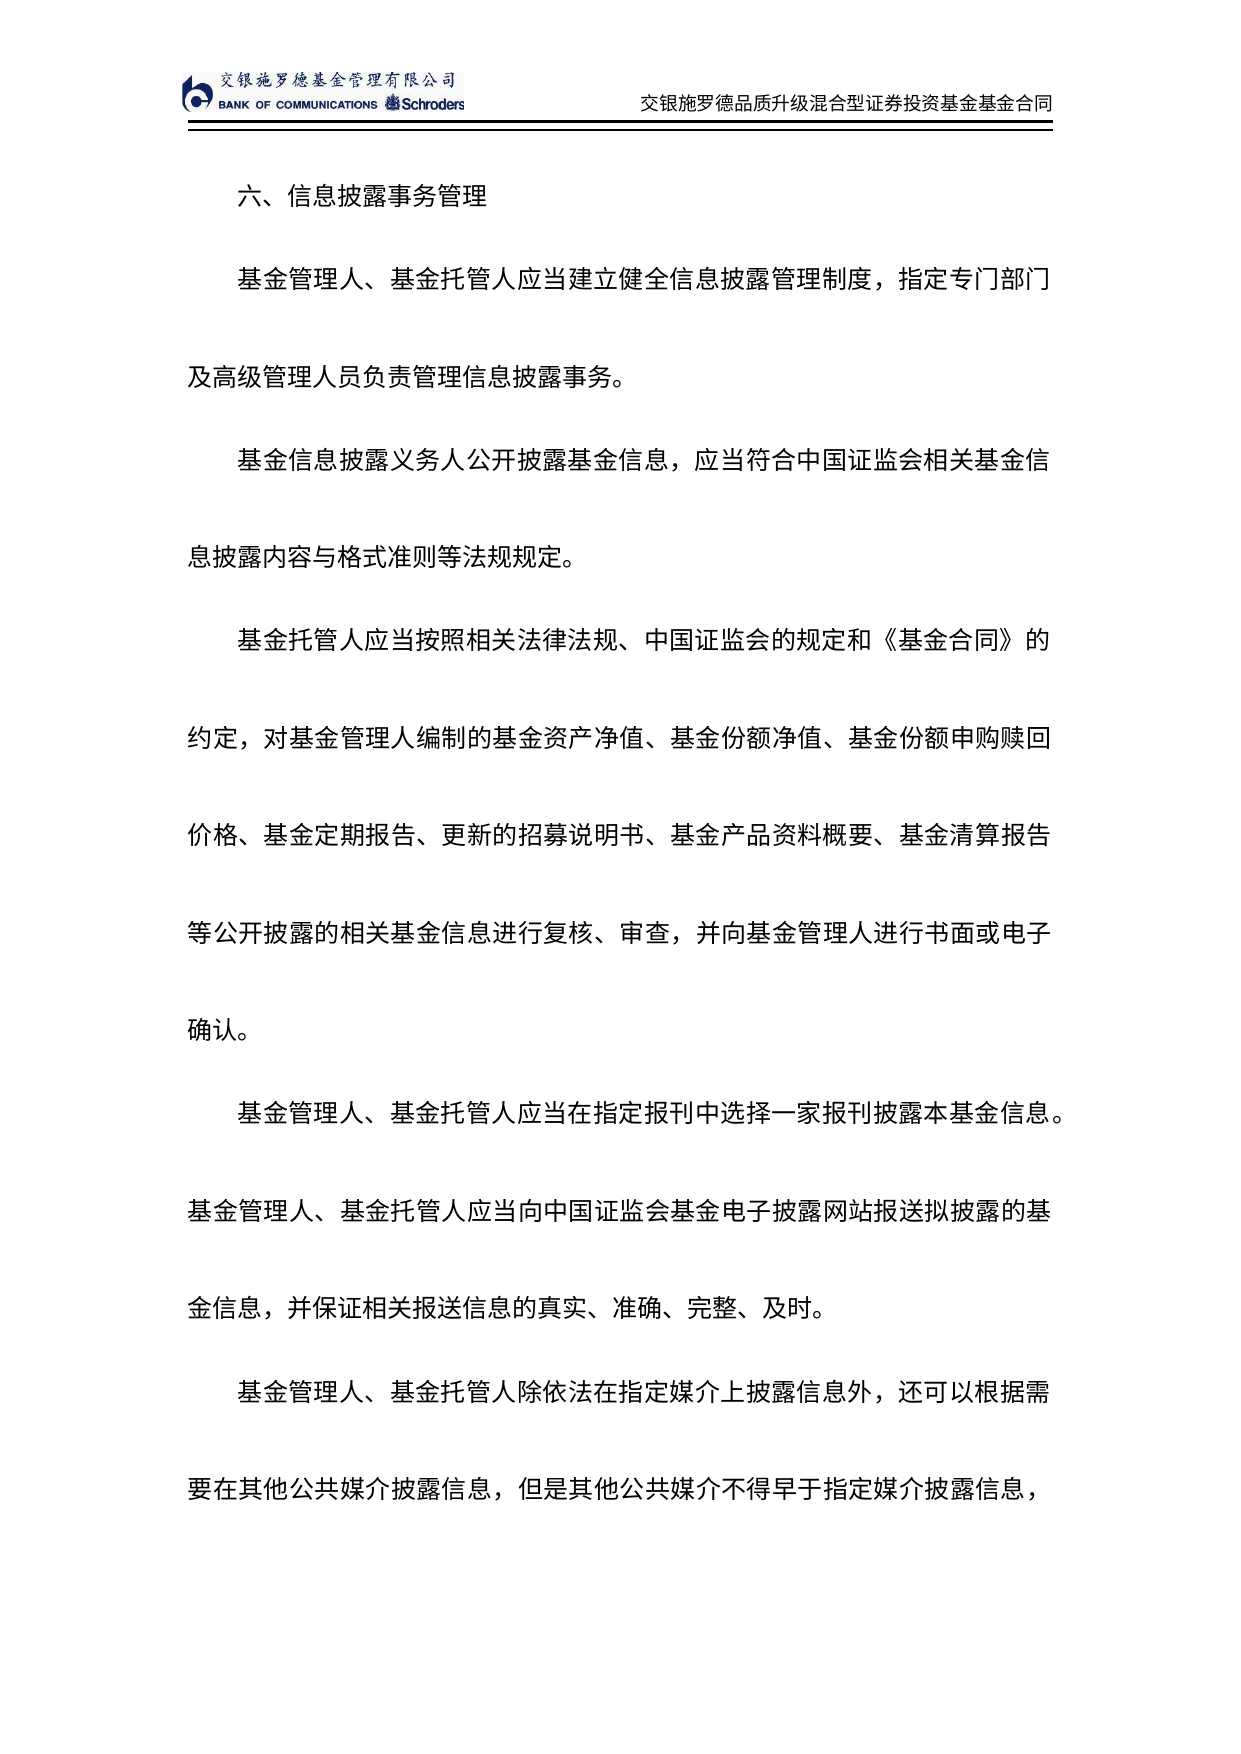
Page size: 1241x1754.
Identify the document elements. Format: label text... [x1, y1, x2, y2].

picture [182, 72, 464, 112]
text 六、信息披露事务管理 [187, 162, 1053, 227]
text 基金管理人、基金托管人应当建立健全信息披露管理制度，指定专门部门及高级管理人员负责管理信息披露事务。 [187, 245, 1053, 408]
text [187, 1358, 1053, 1520]
text 基金托管人应当按照相关法律法规、中国证监会的规定和《基金合同》的约定，对基金管理人编制的基金资产净值、基金份额净值、基金份额申购赎回价格、基金定期报告、更新的招募说明书、基金产品资料概要、基金清算报告等公开披露的相关基金信息进行复核、审查，并向基金管理人进行书面或电子确认。 [187, 606, 1053, 1061]
text 基金管理人、基金托管人应当在指定报刊中选择一家报刊披露本基金信息。基金管理人、基金托管人应当向中国证监会基金电子披露网站报送拟披露的基金信息，并保证相关报送信息的真实、准确、完整、及时。 [187, 1079, 1053, 1339]
text 基金信息披露义务人公开披露基金信息，应当符合中国证监会相关基金信息披露内容与格式准则等法规规定。 [187, 426, 1053, 588]
